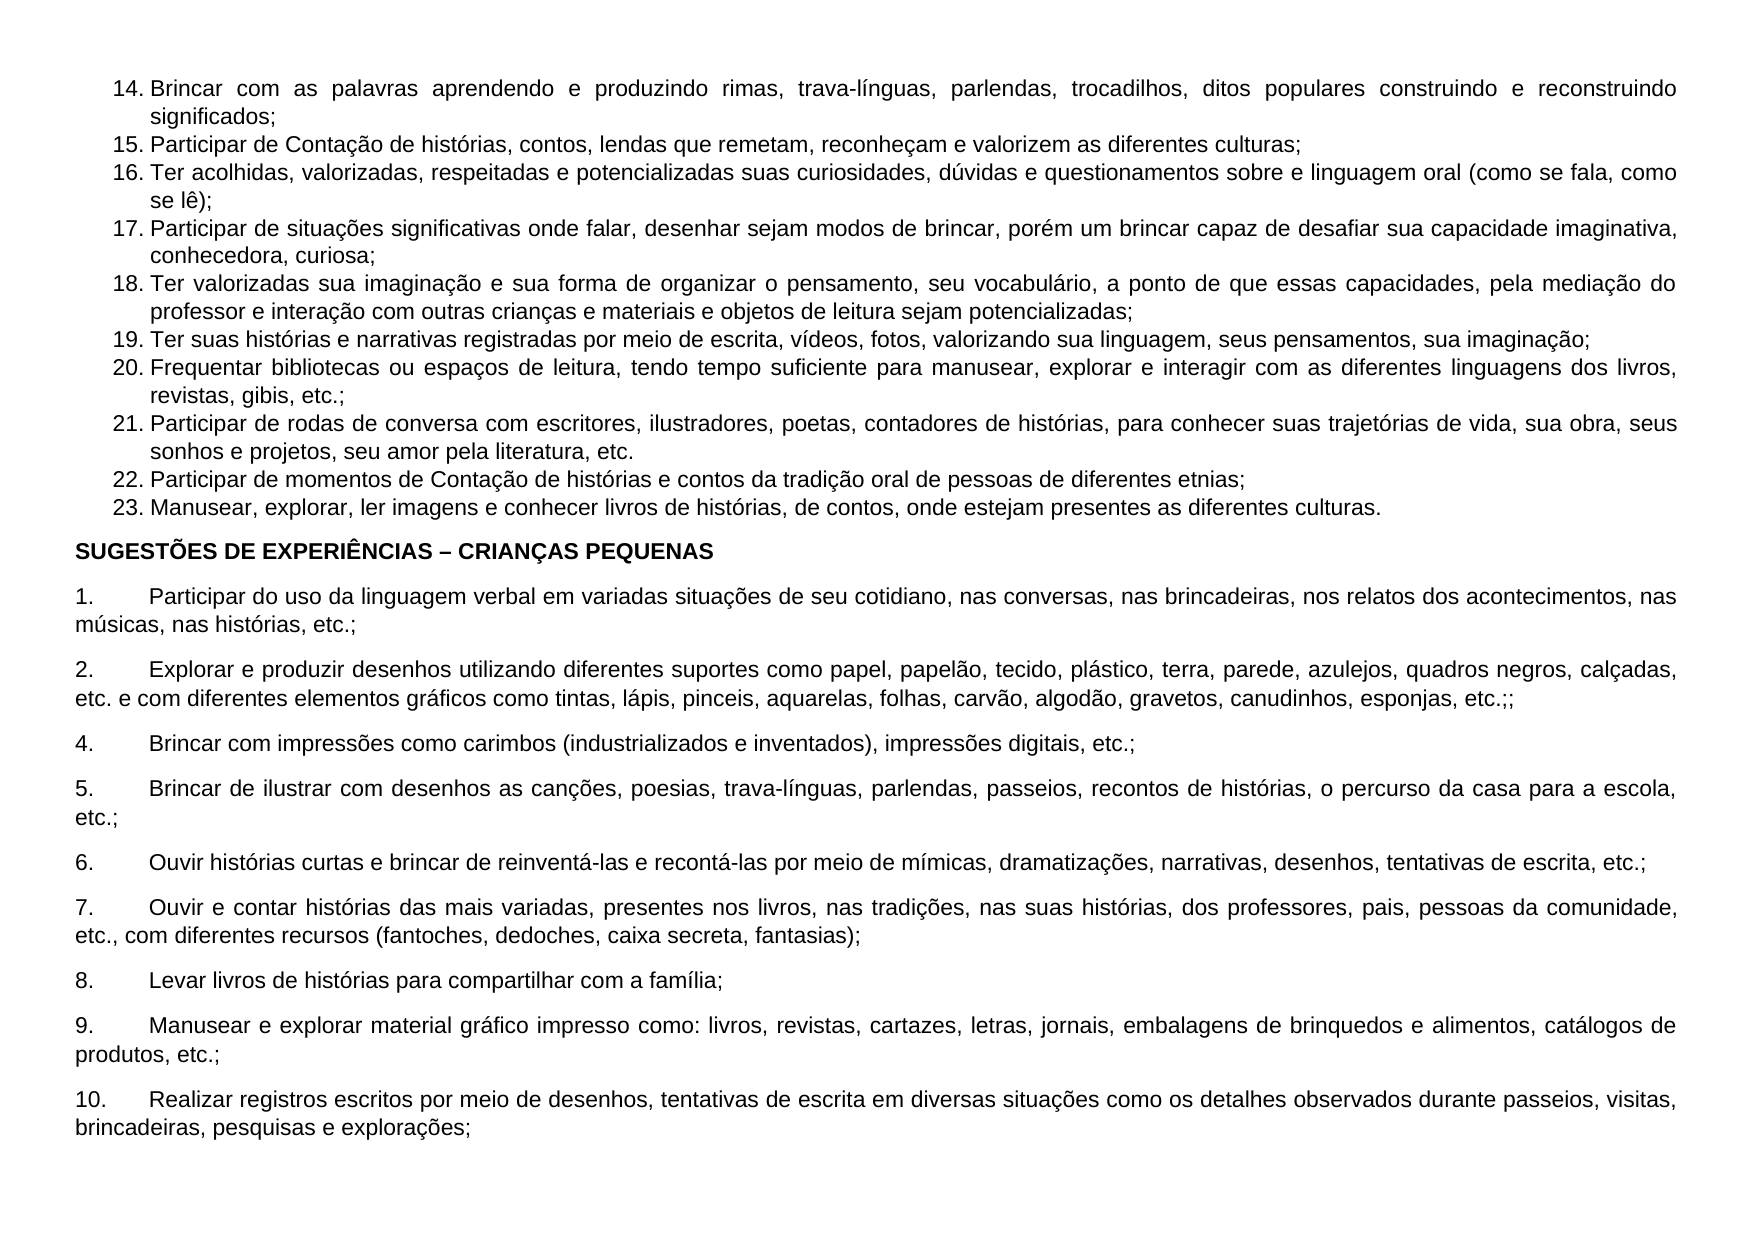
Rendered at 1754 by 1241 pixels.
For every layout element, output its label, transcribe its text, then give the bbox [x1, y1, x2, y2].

text 6. Ouvir histórias curtas e brincar de reinventá-las e recontá-las por meio de mímicas, dramatizações, narrativas, desenhos, tentativas de escrita, etc.; [75, 849, 1679, 875]
list Participar de Contação de histórias, contos, lendas que remetam, reconheçam e valorizem as diferentes culturas; [112, 131, 1679, 157]
text 9. Manusear e explorar material gráfico impresso como: livros, revistas, cartazes, letras, jornais, embalagens de brinquedos e alimentos, catálogos de produtos, etc.; [75, 1012, 1679, 1067]
text 1. Participar do uso da linguagem verbal em variadas situações de seu cotidiano, nas conversas, nas brincadeiras, nos relatos dos acontecimentos, nas músicas, nas histórias, etc.; [75, 583, 1679, 638]
list Participar de momentos de Contação de histórias e contos da tradição oral de pessoas de diferentes etnias; [112, 466, 1679, 492]
text 4. Brincar com impressões como carimbos (industrializados e inventados), impressões digitais, etc.; [75, 730, 1679, 756]
list Participar de situações significativas onde falar, desenhar sejam modos de brincar, porém um brincar capaz de desafiar sua capacidade imaginativa, conhecedora, curiosa; [112, 214, 1679, 269]
text 8. Levar livros de histórias para compartilhar com a família; [75, 967, 1679, 994]
list Ter suas histórias e narrativas registradas por meio de escrita, vídeos, fotos, valorizando sua linguagem, seus pensamentos, sua imaginação; [112, 326, 1679, 353]
list Frequentar bibliotecas ou espaços de leitura, tendo tempo suficiente para manusear, explorar e interagir com as diferentes linguagens dos livros, revistas, gibis, etc.; [112, 354, 1679, 408]
list Ter acolhidas, valorizadas, respeitadas e potencializadas suas curiosidades, dúvidas e questionamentos sobre e linguagem oral (como se fala, como se lê); [112, 159, 1679, 213]
list Ter valorizadas sua imaginação e sua forma de organizar o pensamento, seu vocabulário, a ponto de que essas capacidades, pela mediação do professor e interação com outras crianças e materiais e objetos de leitura sejam potencializadas; [112, 270, 1679, 325]
list Manusear, explorar, ler imagens e conhecer livros de histórias, de contos, onde estejam presentes as diferentes culturas. [112, 494, 1679, 520]
list Participar de rodas de conversa com escritores, ilustradores, poetas, contadores de histórias, para conhecer suas trajetórias de vida, sua obra, seus sonhos e projetos, seu amor pela literatura, etc. [112, 410, 1679, 464]
text 2. Explorar e produzir desenhos utilizando diferentes suportes como papel, papelão, tecido, plástico, terra, parede, azulejos, quadros negros, calçadas, etc. e com diferentes elementos gráficos como tintas, lápis, pinceis, aquarelas, folhas, carvão, algodão, gravetos, canudinhos, esponjas, etc.;; [75, 656, 1679, 711]
list Brincar com as palavras aprendendo e produzindo rimas, trava-línguas, parlendas, trocadilhos, ditos populares construindo e reconstruindo significados; [112, 75, 1679, 129]
text SUGESTÕES DE EXPERIÊNCIAS – CRIANÇAS PEQUENAS [75, 538, 1679, 565]
text 7. Ouvir e contar histórias das mais variadas, presentes nos livros, nas tradições, nas suas histórias, dos professores, pais, pessoas da comunidade, etc., com diferentes recursos (fantoches, dedoches, caixa secreta, fantasias); [75, 894, 1679, 948]
text 10. Realizar registros escritos por meio de desenhos, tentativas de escrita em diversas situações como os detalhes observados durante passeios, visitas, brincadeiras, pesquisas e explorações; [75, 1086, 1679, 1141]
text 5. Brincar de ilustrar com desenhos as canções, poesias, trava-línguas, parlendas, passeios, recontos de histórias, o percurso da casa para a escola, etc.; [75, 775, 1679, 830]
